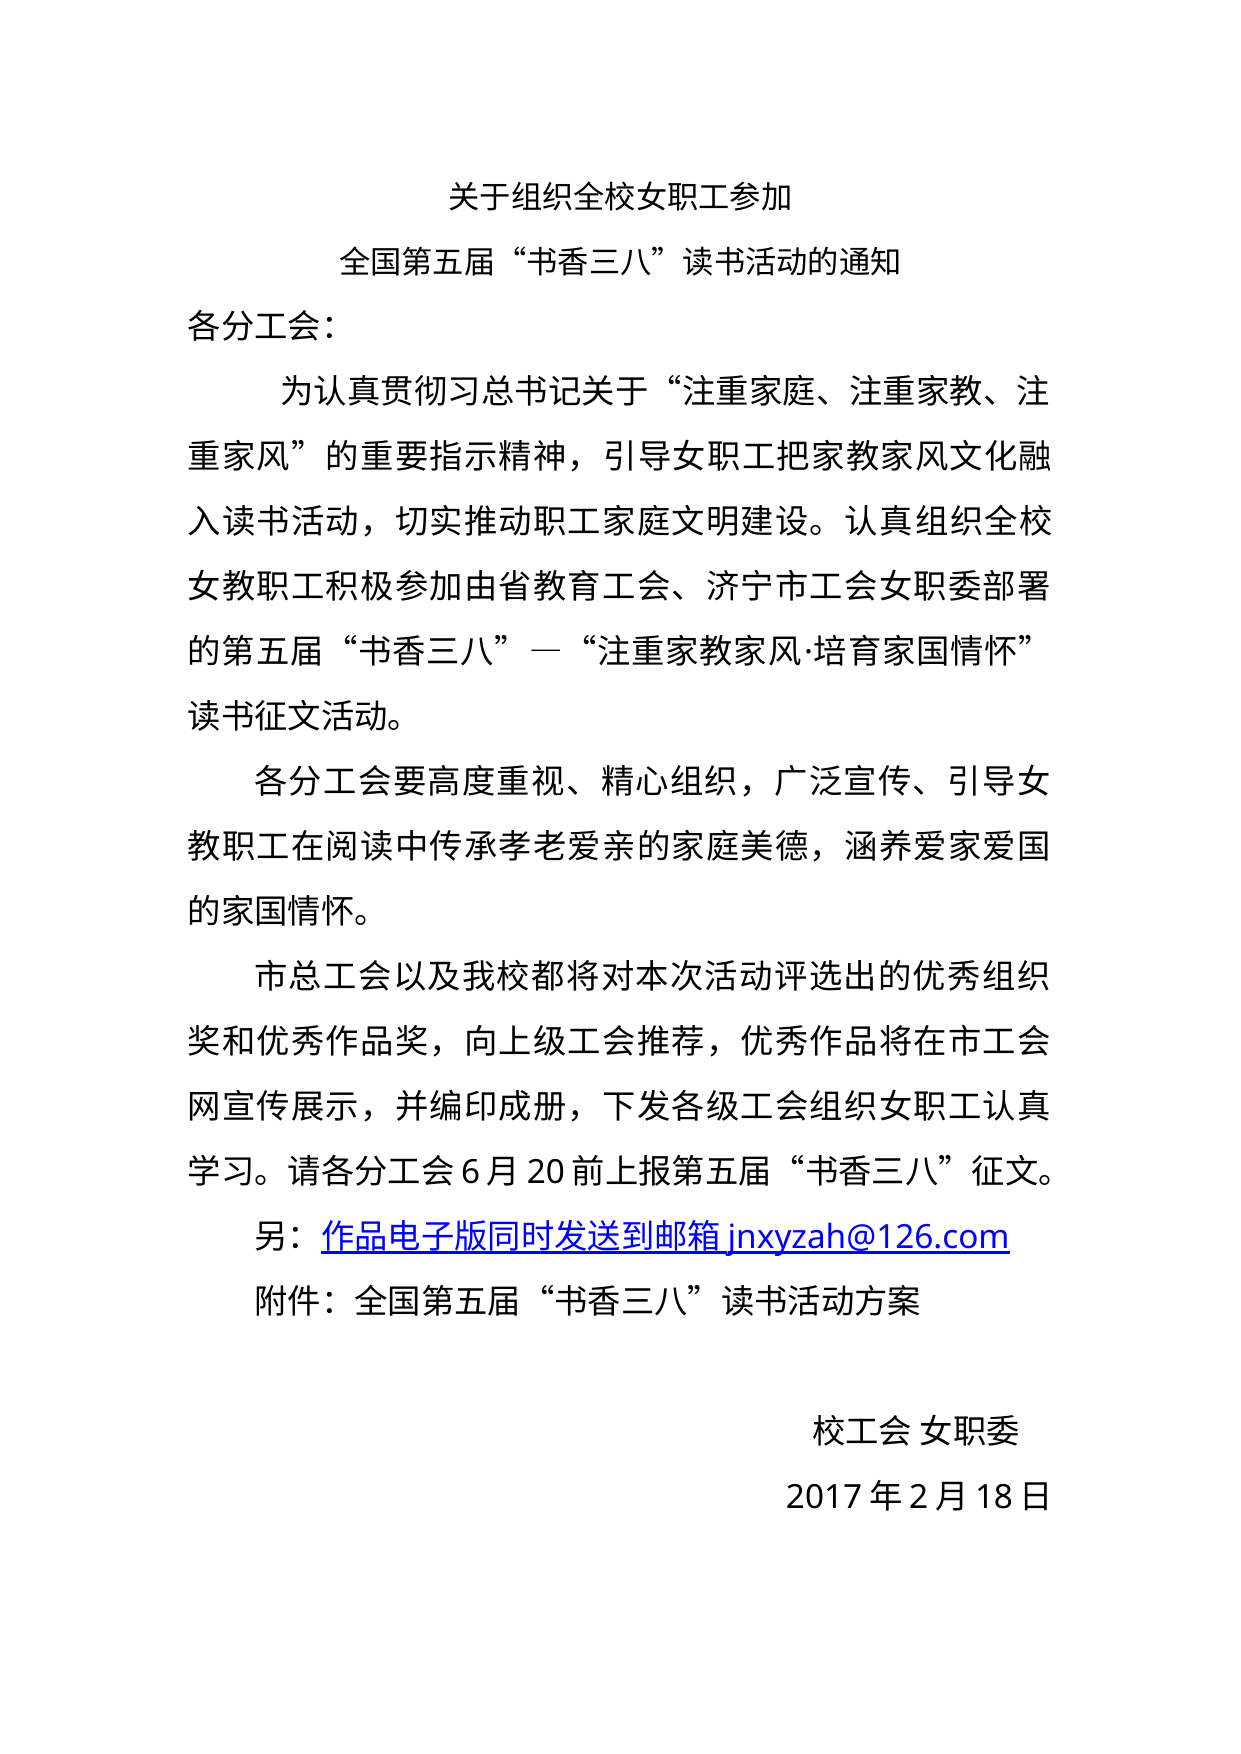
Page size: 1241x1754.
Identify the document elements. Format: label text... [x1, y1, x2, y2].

text 关于组织全校女职工参加 [187, 162, 1053, 227]
text 各分工会要高度重视、精心组织，广泛宣传、引导女教职工在阅读中传承孝老爱亲的家庭美德，涵养爱家爱国的家国情怀。 [187, 747, 1053, 942]
text 2017年2月18日 [187, 1462, 1053, 1527]
text 另：作品电子版同时发送到邮箱jnxyzah@126.com [187, 1202, 1053, 1267]
text 校工会 女职委 [187, 1397, 1019, 1462]
text 附件：全国第五届“书香三八”读书活动方案 [187, 1267, 1053, 1332]
text 为认真贯彻习总书记关于“注重家庭、注重家教、注重家风”的重要指示精神，引导女职工把家教家风文化融入读书活动，切实推动职工家庭文明建设。认真组织全校女教职工积极参加由省教育工会、济宁市工会女职委部署的第五届“书香三八”—“注重家教家风·培育家国情怀”读书征文活动。 [187, 357, 1053, 747]
text 各分工会： [187, 292, 1053, 357]
text 全国第五届“书香三八”读书活动的通知 [187, 227, 1053, 292]
text 市总工会以及我校都将对本次活动评选出的优秀组织奖和优秀作品奖，向上级工会推荐，优秀作品将在市工会网宣传展示，并编印成册，下发各级工会组织女职工认真学习。请各分工会6月20前上报第五届“书香三八”征文。 [187, 942, 1053, 1202]
